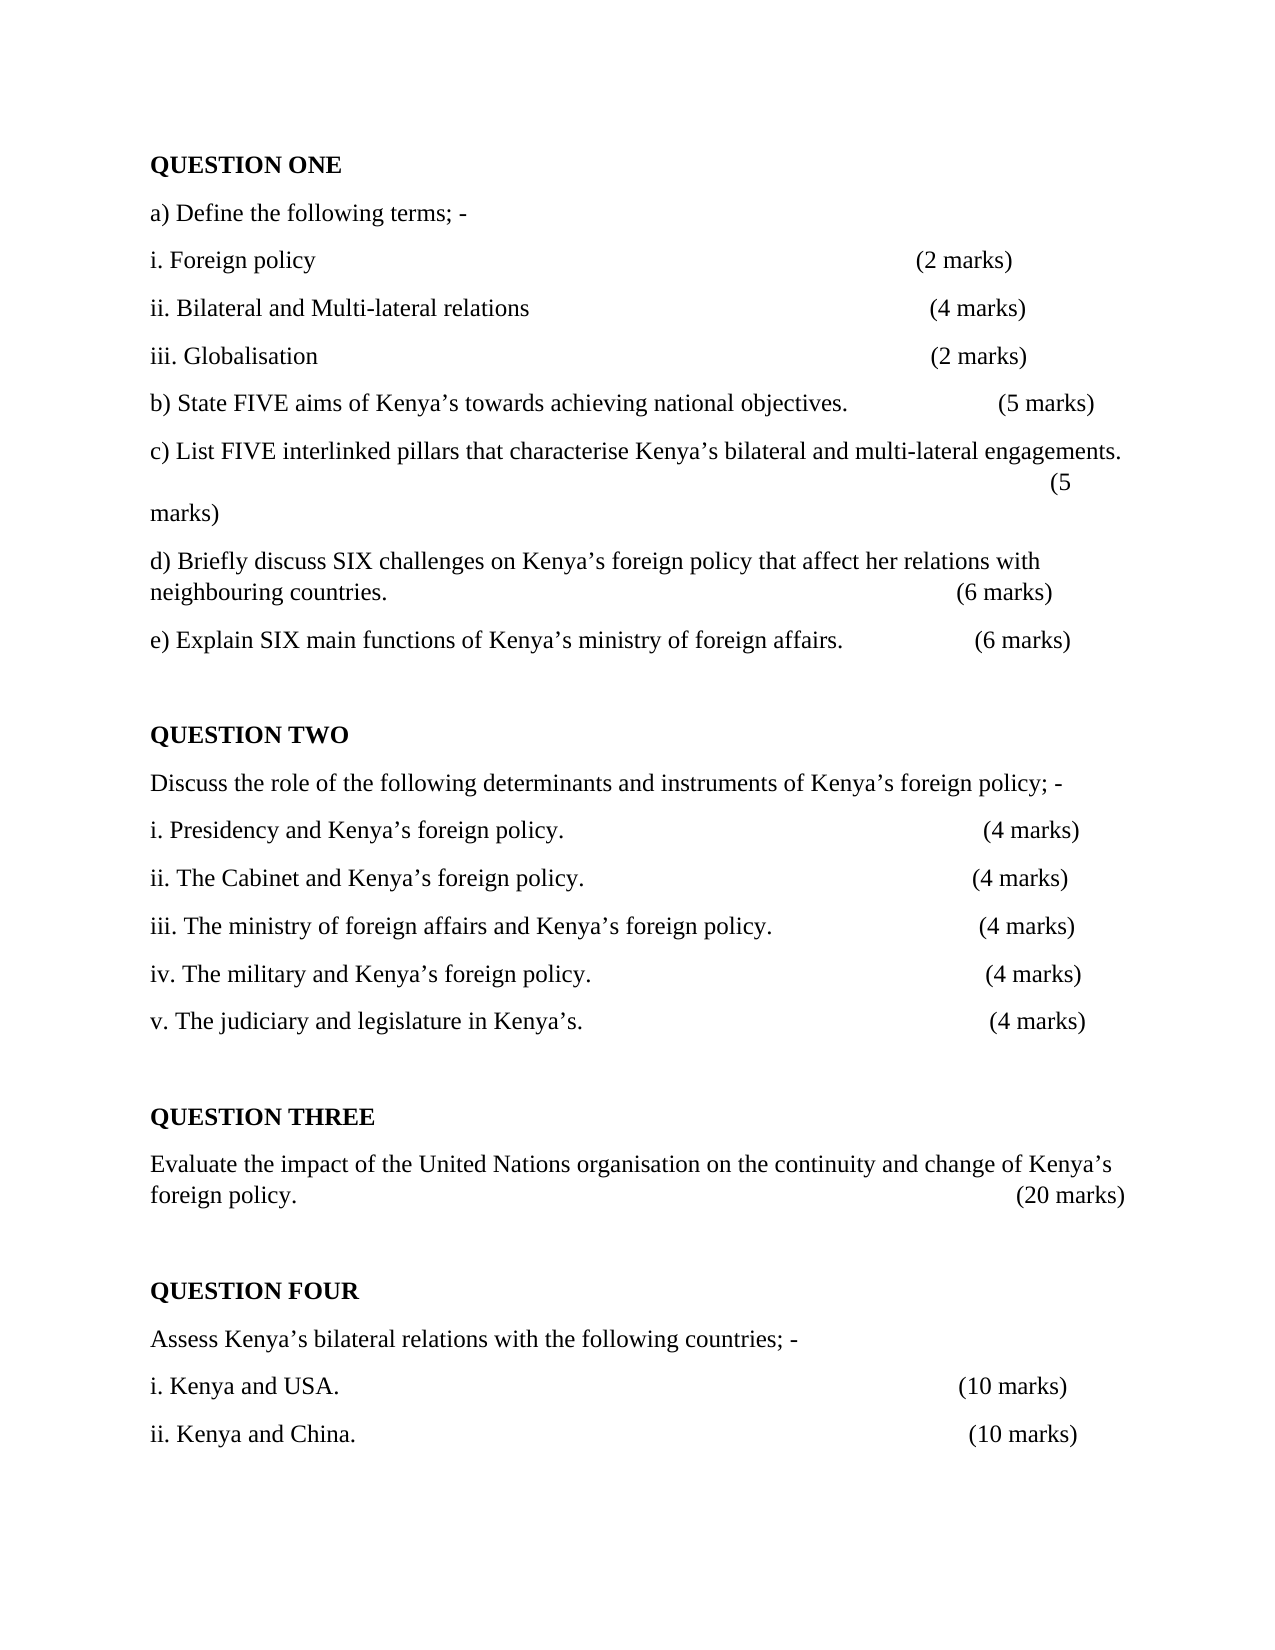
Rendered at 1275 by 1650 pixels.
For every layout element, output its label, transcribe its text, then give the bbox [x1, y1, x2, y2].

text iii. The ministry of foreign affairs and Kenya’s foreign policy. (4 marks) [150, 911, 1125, 940]
text iv. The military and Kenya’s foreign policy. (4 marks) [150, 959, 1125, 987]
text c) List FIVE interlinked pillars that characterise Kenya’s bilateral and multi-lateral engagements. (5 marks) [150, 436, 1125, 527]
text i. Foreign policy (2 marks) [150, 245, 1125, 274]
text QUESTION ONE [150, 150, 1125, 179]
text ii. The Cabinet and Kenya’s foreign policy. (4 marks) [150, 863, 1125, 892]
text ii. Bilateral and Multi-lateral relations (4 marks) [150, 293, 1125, 322]
text QUESTION THREE [150, 1102, 1125, 1131]
text e) Explain SIX main functions of Kenya’s ministry of foreign affairs. (6 marks) [150, 625, 1125, 653]
text QUESTION FOUR [150, 1276, 1125, 1305]
text Discuss the role of the following determinants and instruments of Kenya’s foreign policy; - [150, 768, 1125, 797]
text QUESTION TWO [150, 720, 1125, 749]
text iii. Globalisation (2 marks) [150, 341, 1125, 369]
text b) State FIVE aims of Kenya’s towards achieving national objectives. (5 marks) [150, 388, 1125, 417]
text a) Define the following terms; - [150, 198, 1125, 226]
text ii. Kenya and China. (10 marks) [150, 1419, 1125, 1448]
text Assess Kenya’s bilateral relations with the following countries; - [150, 1324, 1125, 1352]
text d) Briefly discuss SIX challenges on Kenya’s foreign policy that affect her relations with neighbouring countries. (6 marks) [150, 546, 1125, 606]
text i. Kenya and USA. (10 marks) [150, 1371, 1125, 1400]
text Evaluate the impact of the United Nations organisation on the continuity and change of Kenya’s foreign policy. (20 marks) [150, 1149, 1125, 1209]
text i. Presidency and Kenya’s foreign policy. (4 marks) [150, 816, 1125, 844]
text v. The judiciary and legislature in Kenya’s. (4 marks) [150, 1006, 1125, 1035]
